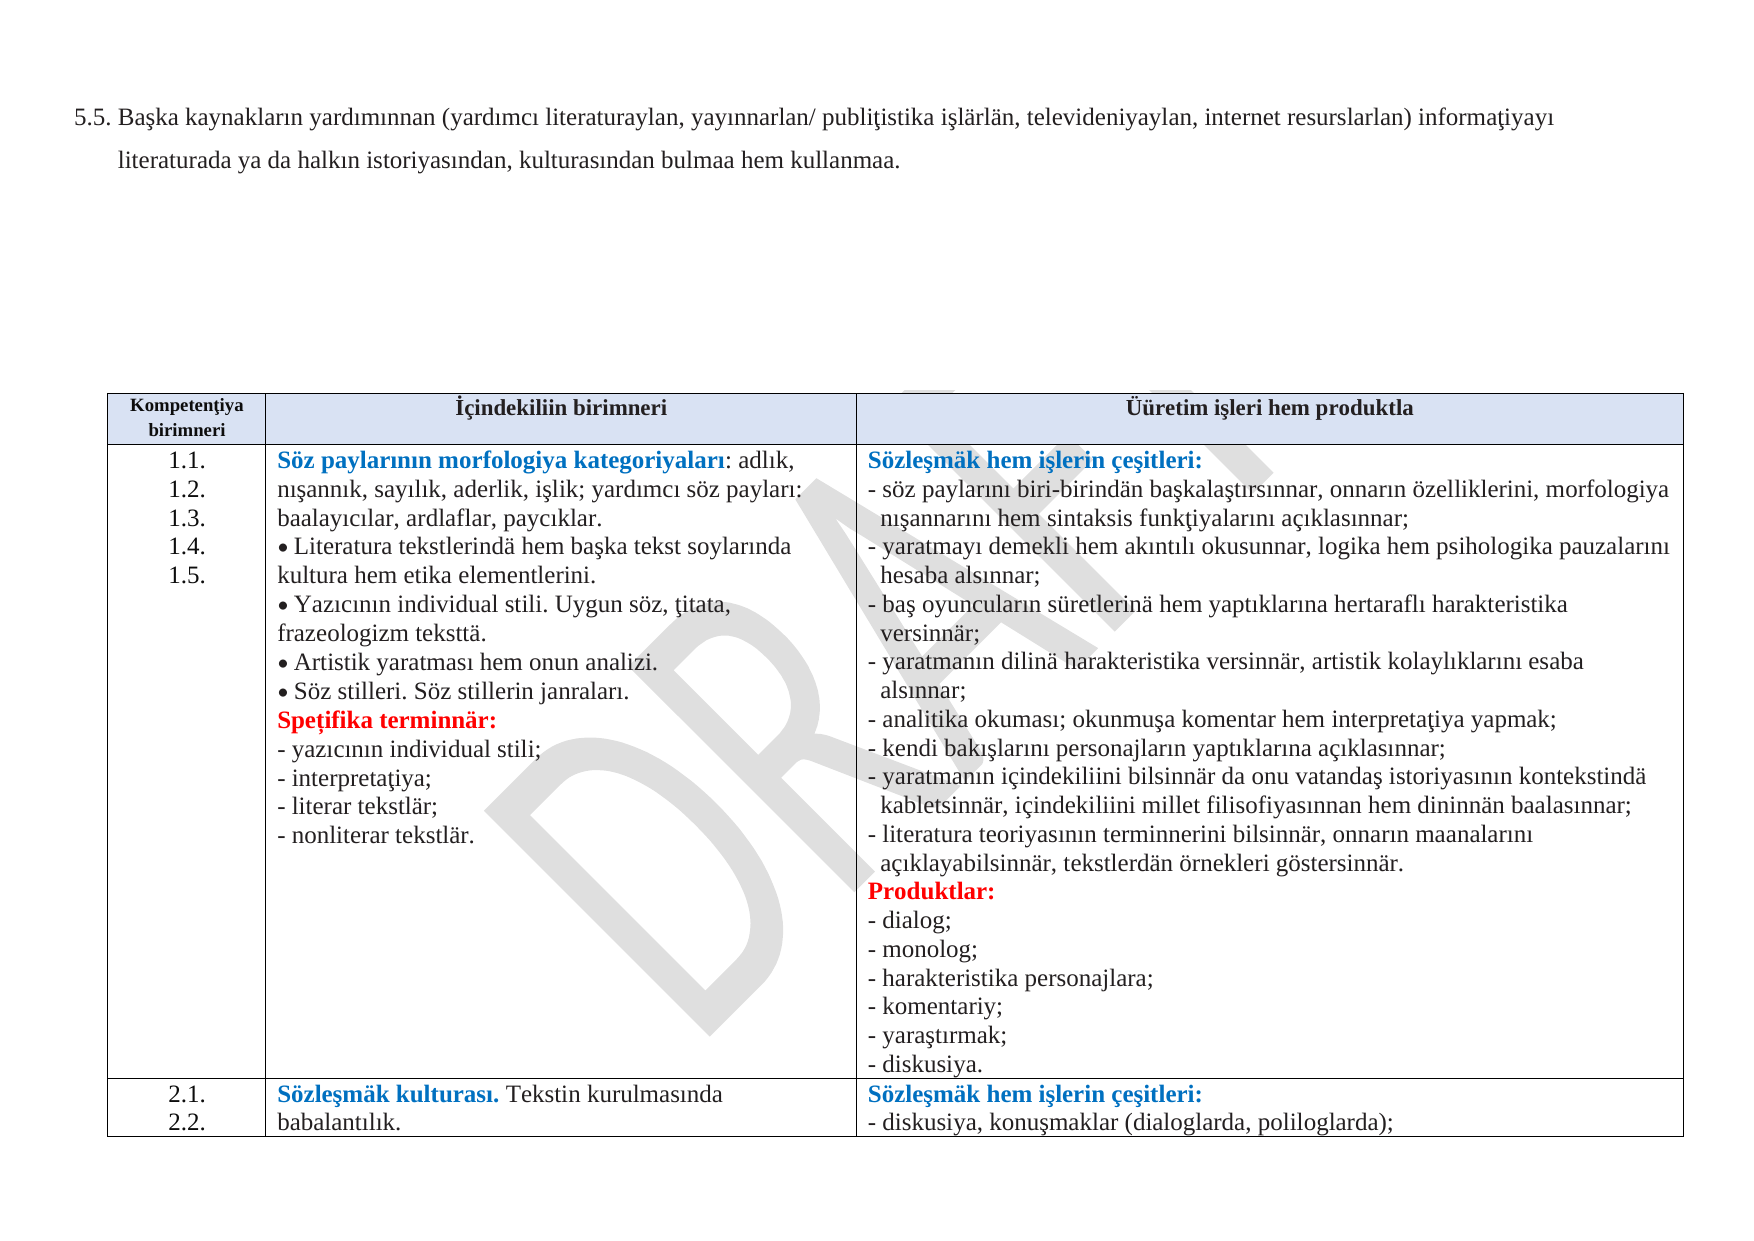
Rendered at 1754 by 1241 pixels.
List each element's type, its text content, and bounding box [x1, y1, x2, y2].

table_header İçindekiliin birimneri [266, 394, 856, 444]
table_header Üüretim işleri hem produktla [857, 394, 1683, 444]
table_cell Söz paylarının morfologiya kategoriyaları: adlık, nışannık, sayılık, aderlik, işlik; yardımcı söz payları: baalayıcılar, ardlaflar, paycıklar. • Literatura tekstlerindä hem başka tekst soylarında kultura hem etika elementlerini. • Yazıcının individual stili. Uygun söz, ţitata, frazeologizm teksttä. • Artistik yaratması hem onun analizi. • Söz stilleri. Söz stillerin janraları. Spețifika terminnär: - yazıcının individual stili; - interpretaţiya; - literar tekstlär; - nonliterar tekstlär. [266, 445, 856, 1078]
table_cell Sözleşmäk hem işlerin çeşitleri: - söz paylarını biri-birindän başkalaştırsınnar, onnarın özelliklerini, morfologiya nışannarını hem sintaksis funkţiyalarını açıklasınnar; - yaratmayı demekli hem akıntılı okusunnar, logika hem psihologika pauzalarını hesaba alsınnar; - baş oyuncuların süretlerinä hem yaptıklarına hertaraflı harakteristika versinnär; - yaratmanın dilinä harakteristika versinnär, artistik kolaylıklarını esaba alsınnar; - analitika okuması; okunmuşa komentar hem interpretaţiya yapmak; - kendi bakışlarını personajların yaptıklarına açıklasınnar; - yaratmanın içindekiliini bilsinnär da onu vatandaş istoriyasının kontekstindä kabletsinnär, içindekiliini millet filisofiyasınnan hem dininnän baalasınnar; - literatura teoriyasının terminnerini bilsinnär, onnarın maanalarını açıklayabilsinnär, tekstlerdän örnekleri göstersinnär. Produktlar: - dialog; - monolog; - harakteristika personajlara; - komentariy; - yaraştırmak; - diskusiya. [857, 445, 1683, 1078]
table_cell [108, 1079, 265, 1136]
table_cell 1.1. 1.2. 1.3. 1.4. 1.5. [108, 445, 265, 1078]
text literaturada ya da halkın istoriyasından, kulturasından bulmaa hem kullanmaa. [74, 146, 1728, 174]
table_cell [266, 1079, 856, 1136]
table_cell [857, 1079, 1683, 1136]
table_header Kompetenţiya birimneri [108, 394, 265, 444]
text 5.5. Başka kaynakların yardımınnan (yardımcı literaturaylan, yayınnarlan/ publiţistika işlärlän, televideniyaylan, internet resurslarlan) informaţiyayı [74, 102, 1728, 131]
